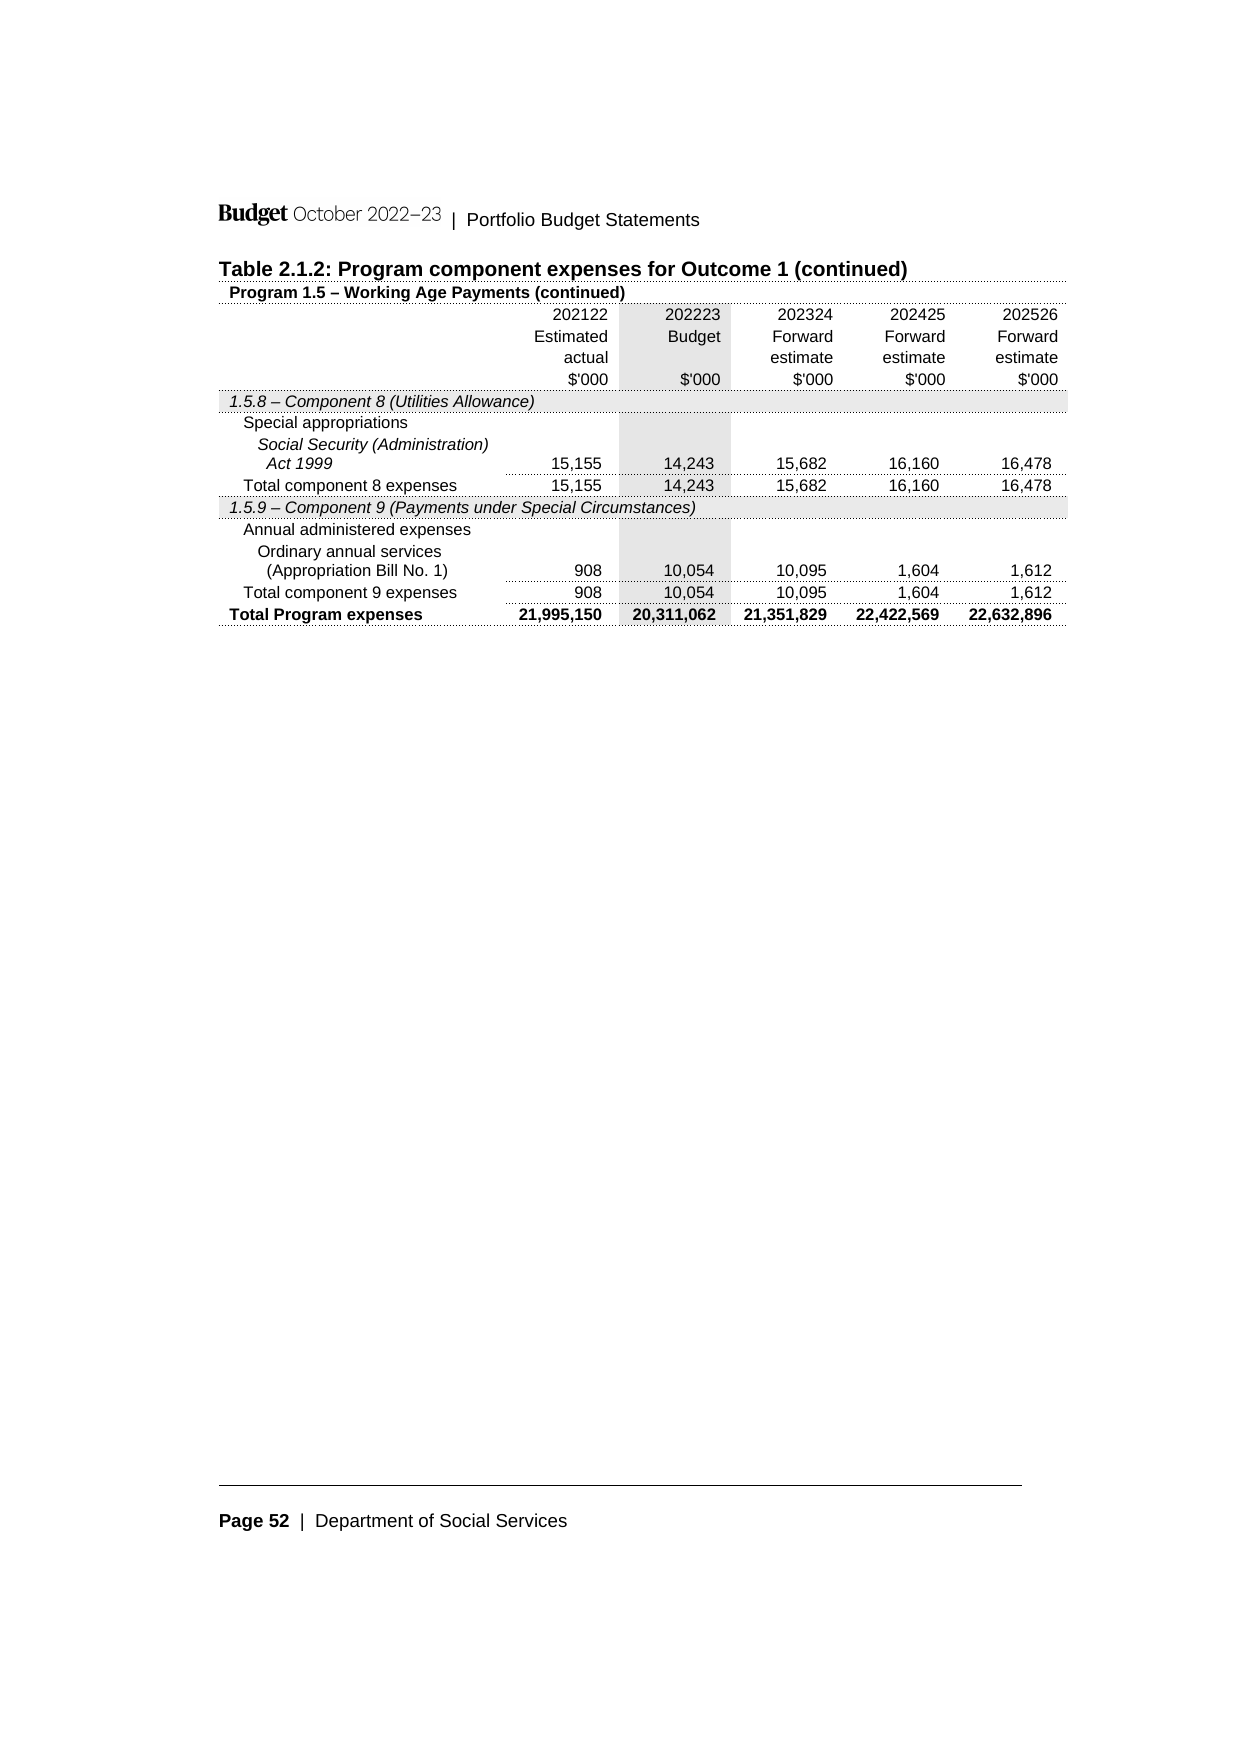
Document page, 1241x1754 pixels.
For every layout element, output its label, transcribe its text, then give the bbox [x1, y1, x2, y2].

picture [218, 197, 441, 227]
subtitle Table 2.1.2: Program component expenses for Outcome 1 (continued) [218, 257, 1022, 281]
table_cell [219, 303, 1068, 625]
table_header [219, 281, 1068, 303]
